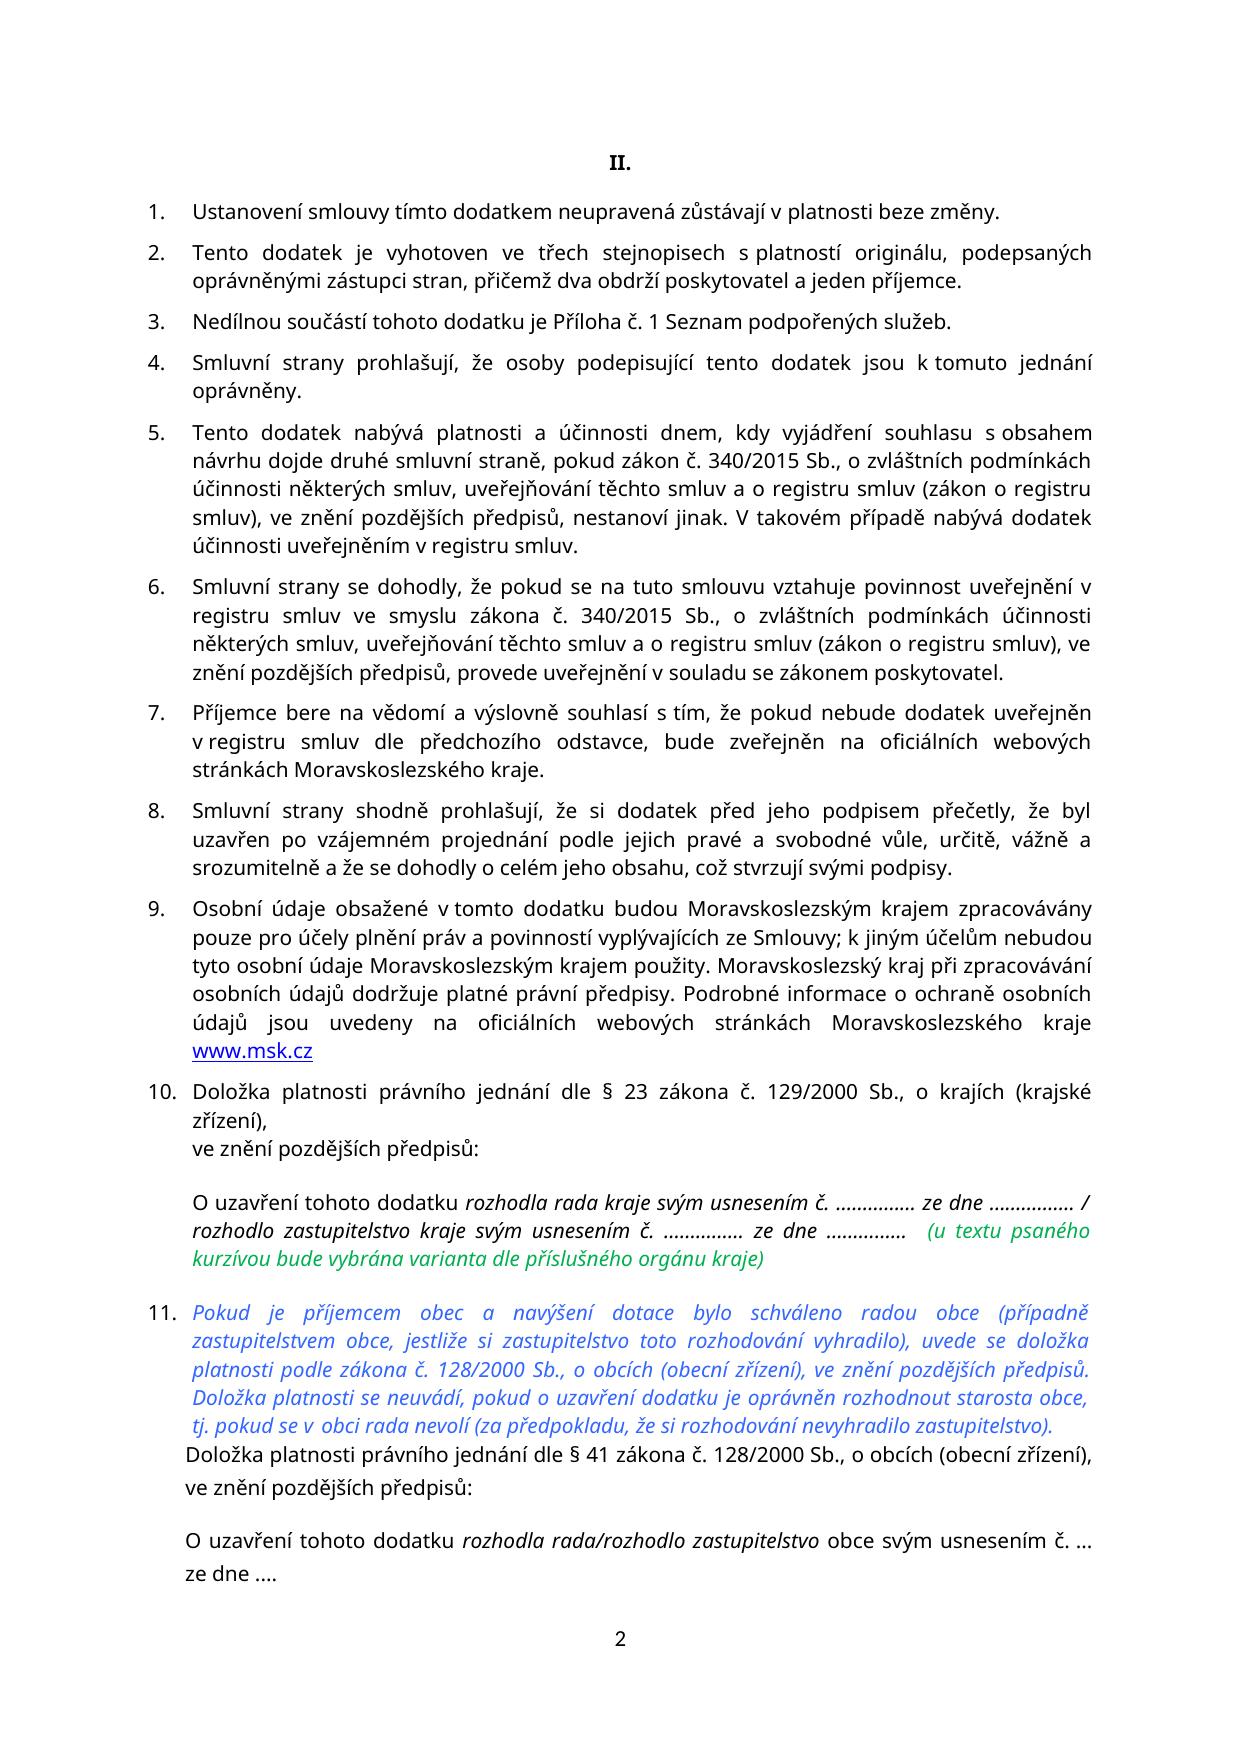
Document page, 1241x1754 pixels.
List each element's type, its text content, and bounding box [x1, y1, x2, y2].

list Doložka platnosti právního jednání dle § 23 zákona č. 129/2000 Sb., o krajích (krajské zřízení), ve znění pozdějších předpisů: [148, 1077, 1092, 1163]
list Tento dodatek je vyhotoven ve třech stejnopisech s platností originálu, podepsaných oprávněnými zástupci stran, přičemž dva obdrží poskytovatel a jeden příjemce. [148, 238, 1092, 295]
list Smluvní strany shodně prohlašují, že si dodatek před jeho podpisem přečetly, že byl uzavřen po vzájemném projednání podle jejich pravé a svobodné vůle, určitě, vážně a srozumitelně a že se dohodly o celém jeho obsahu, což stvrzují svými podpisy. [148, 796, 1092, 882]
text O uzavření tohoto dodatku rozhodla rada kraje svým usnesením č. …………… ze dne ……………. / rozhodlo zastupitelstvo kraje svým usnesením č. …………… ze dne …………… (u textu psaného kurzívou bude vybrána varianta dle příslušného orgánu kraje) [192, 1188, 1092, 1273]
list Příjemce bere na vědomí a výslovně souhlasí s tím, že pokud nebude dodatek uveřejněn v registru smluv dle předchozího odstavce, bude zveřejněn na oficiálních webových stránkách Moravskoslezského kraje. [148, 698, 1092, 784]
list Smluvní strany se dohodly, že pokud se na tuto smlouvu vztahuje povinnost uveřejnění v registru smluv ve smyslu zákona č. 340/2015 Sb., o zvláštních podmínkách účinnosti některých smluv, uveřejňování těchto smluv a o registru smluv (zákon o registru smluv), ve znění pozdějších předpisů, provede uveřejnění v souladu se zákonem poskytovatel. [148, 572, 1092, 686]
list Pokud je příjemcem obec a navýšení dotace bylo schváleno radou obce (případně zastupitelstvem obce, jestliže si zastupitelstvo toto rozhodování vyhradilo), uvede se doložka platnosti podle zákona č. 128/2000 Sb., o obcích (obecní zřízení), ve znění pozdějších předpisů. Doložka platnosti se neuvádí, pokud o uzavření dodatku je oprávněn rozhodnout starosta obce, tj. pokud se v obci rada nevolí (za předpokladu, že si rozhodování nevyhradilo zastupitelstvo). [148, 1298, 1092, 1440]
list Ustanovení smlouvy tímto dodatkem neupravená zůstávají v platnosti beze změny. [148, 197, 1092, 225]
text II. [148, 148, 1092, 176]
list Nedílnou součástí tohoto dodatku je Příloha č. 1 Seznam podpořených služeb. [148, 307, 1092, 336]
list Smluvní strany prohlašují, že osoby podepisující tento dodatek jsou k tomuto jednání oprávněny. [148, 348, 1092, 405]
text Doložka platnosti právního jednání dle § 41 zákona č. 128/2000 Sb., o obcích (obecní zřízení), ve znění pozdějších předpisů: [185, 1440, 1092, 1501]
list Tento dodatek nabývá platnosti a účinnosti dnem, kdy vyjádření souhlasu s obsahem návrhu dojde druhé smluvní straně, pokud zákon č. 340/2015 Sb., o zvláštních podmínkách účinnosti některých smluv, uveřejňování těchto smluv a o registru smluv (zákon o registru smluv), ve znění pozdějších předpisů, nestanoví jinak. V takovém případě nabývá dodatek účinnosti uveřejněním v registru smluv. [148, 418, 1092, 560]
list Osobní údaje obsažené v tomto dodatku budou Moravskoslezským krajem zpracovávány pouze pro účely plnění práv a povinností vyplývajících ze Smlouvy; k jiným účelům nebudou tyto osobní údaje Moravskoslezským krajem použity. Moravskoslezský kraj při zpracovávání osobních údajů dodržuje platné právní předpisy. Podrobné informace o ochraně osobních údajů jsou uvedeny na oficiálních webových stránkách Moravskoslezského kraje www.msk.cz [148, 894, 1092, 1065]
text O uzavření tohoto dodatku rozhodla rada/rozhodlo zastupitelstvo obce svým usnesením č. ... ze dne .... [185, 1526, 1092, 1587]
